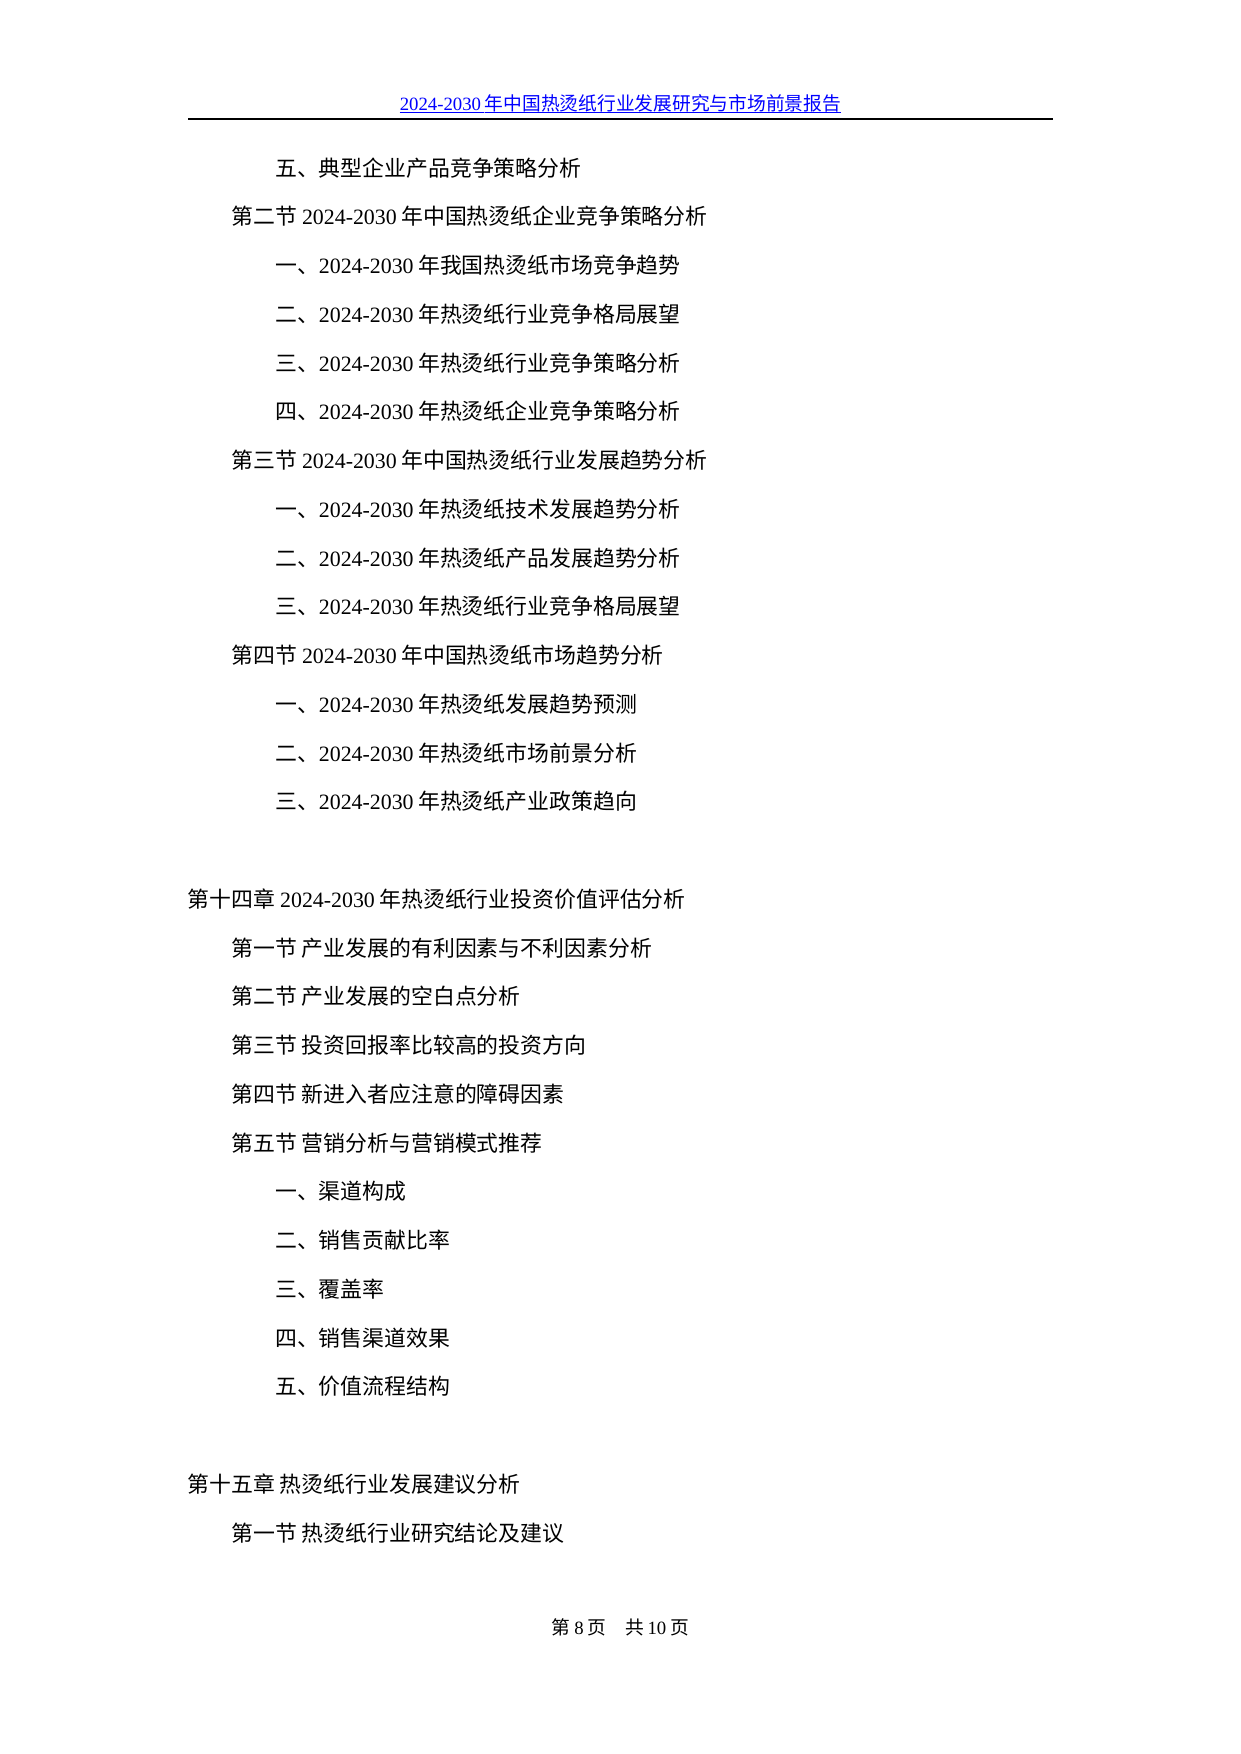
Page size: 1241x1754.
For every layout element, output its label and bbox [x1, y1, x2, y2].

text [187, 150, 1053, 1548]
